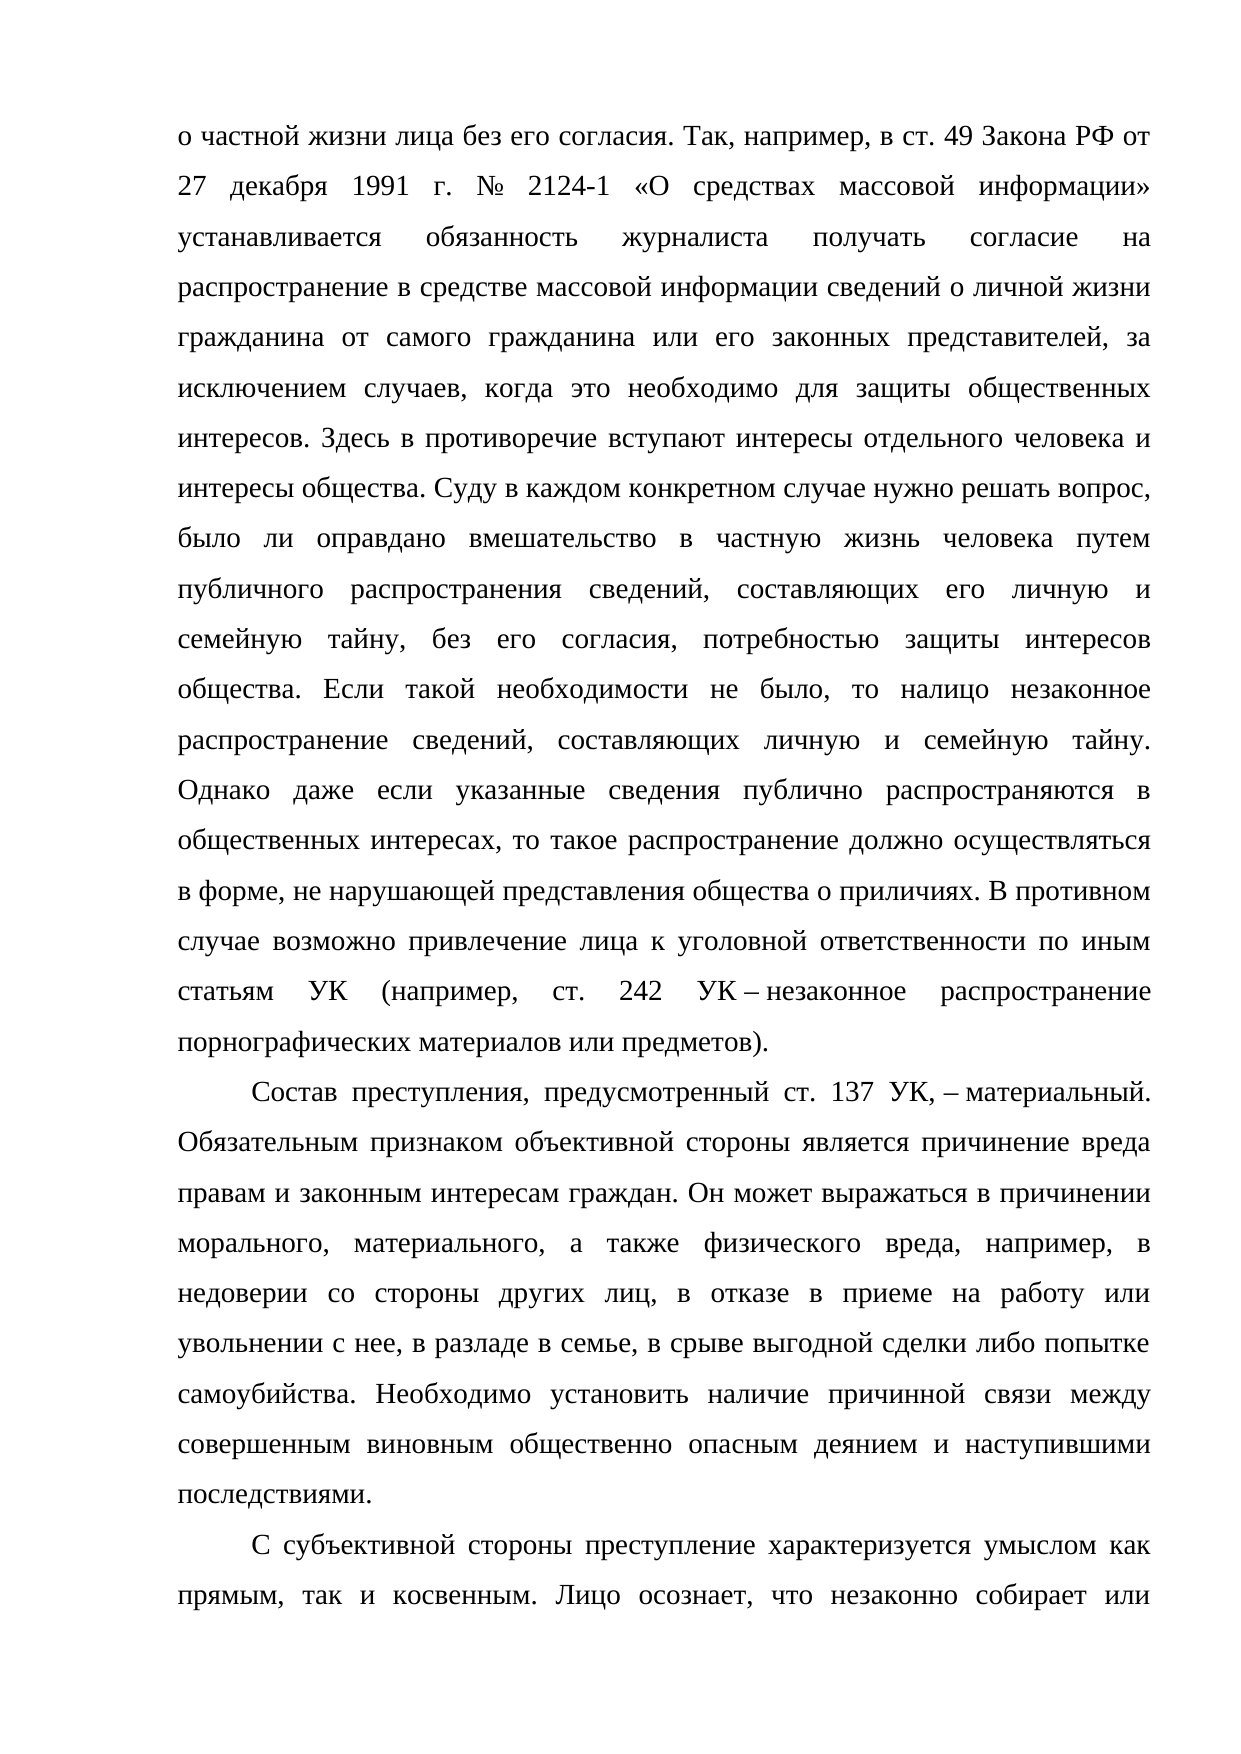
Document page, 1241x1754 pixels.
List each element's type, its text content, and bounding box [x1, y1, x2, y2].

text Состав преступления, предусмотренный ст. 137 УК, – материальный. Обязательным признаком объективной стороны является причинение вреда правам и законным интересам граждан. Он может выражаться в причинении морального, материального, а также физического вреда, например, в недоверии со стороны других лиц, в отказе в приеме на работу или увольнении с нее, в разладе в семье, в срыве выгодной сделки либо попытке самоубийства. Необходимо установить наличие причинной связи между совершенным виновным общественно опасным деянием и наступившими последствиями. [177, 1074, 1152, 1510]
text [177, 118, 1152, 1057]
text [177, 1527, 1152, 1611]
